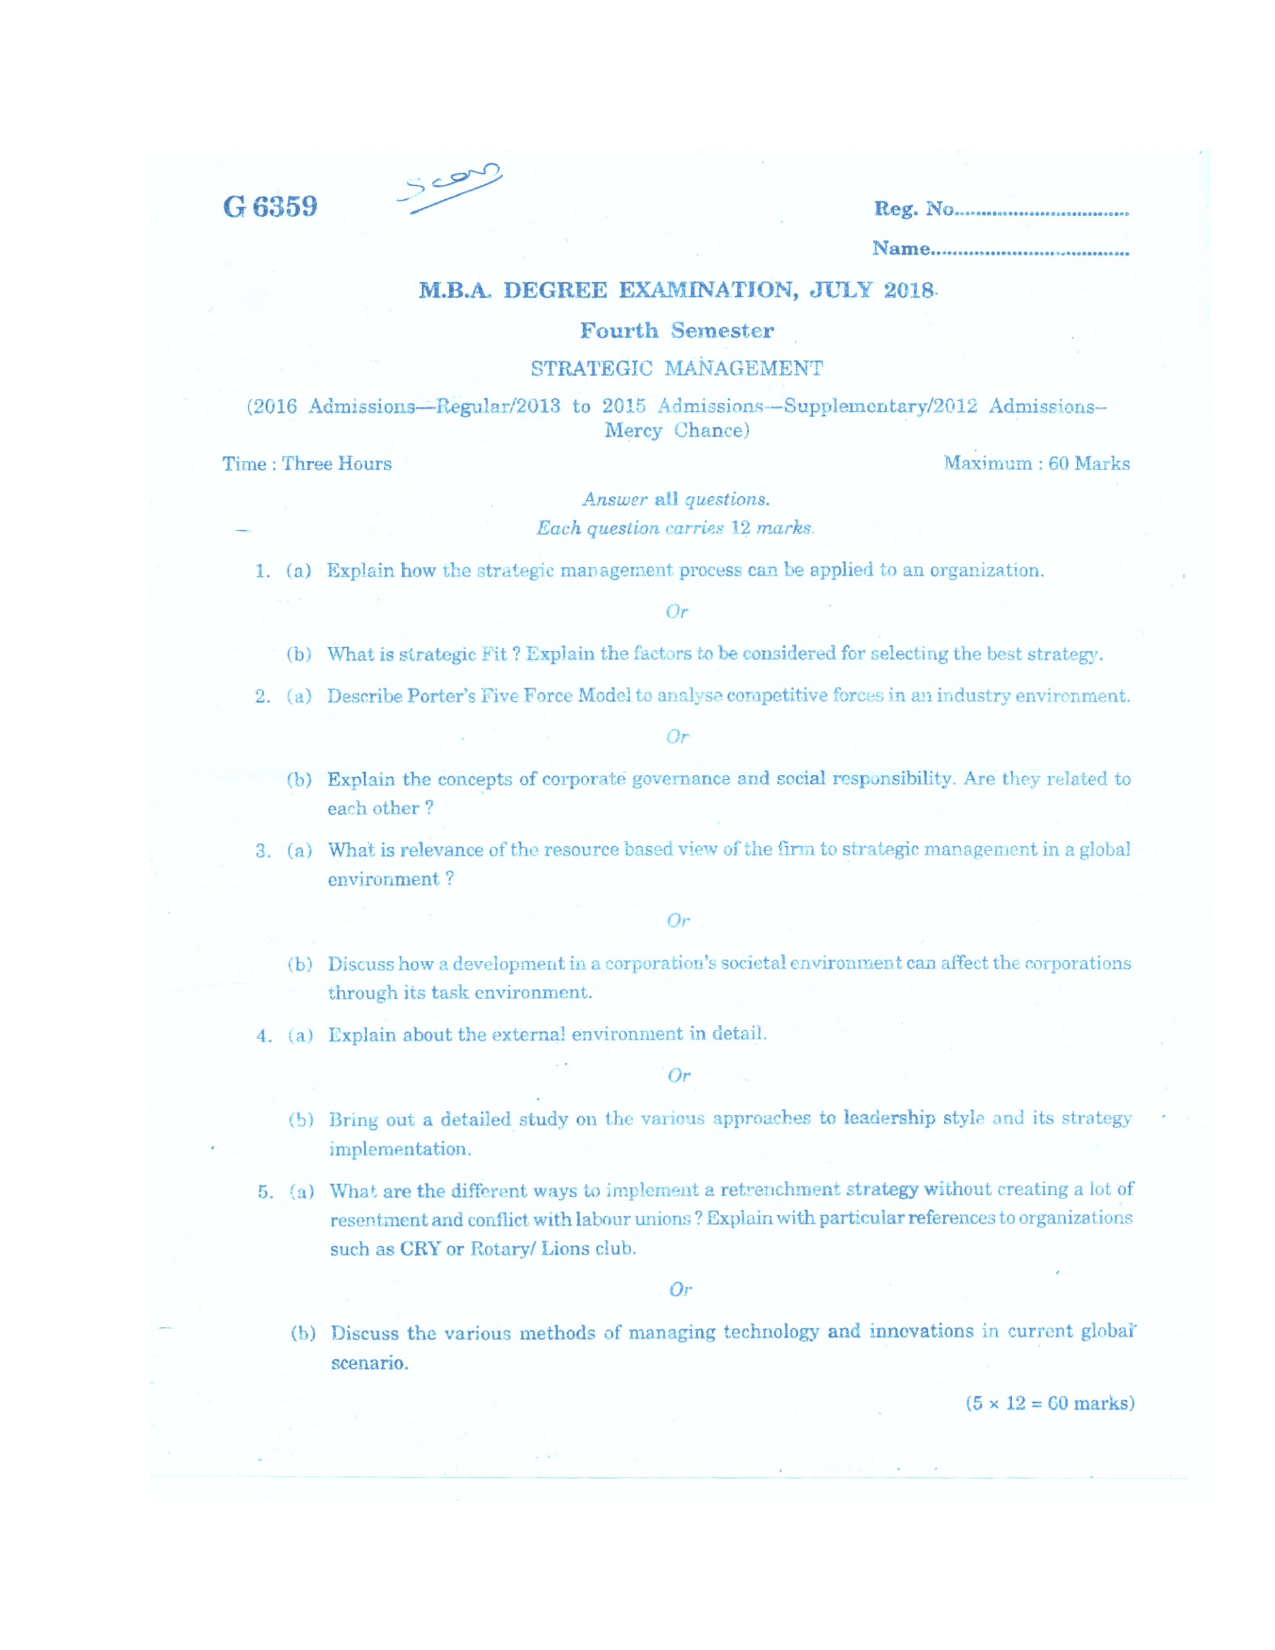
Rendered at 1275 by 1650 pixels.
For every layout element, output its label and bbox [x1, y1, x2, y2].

picture [150, 150, 1211, 1501]
